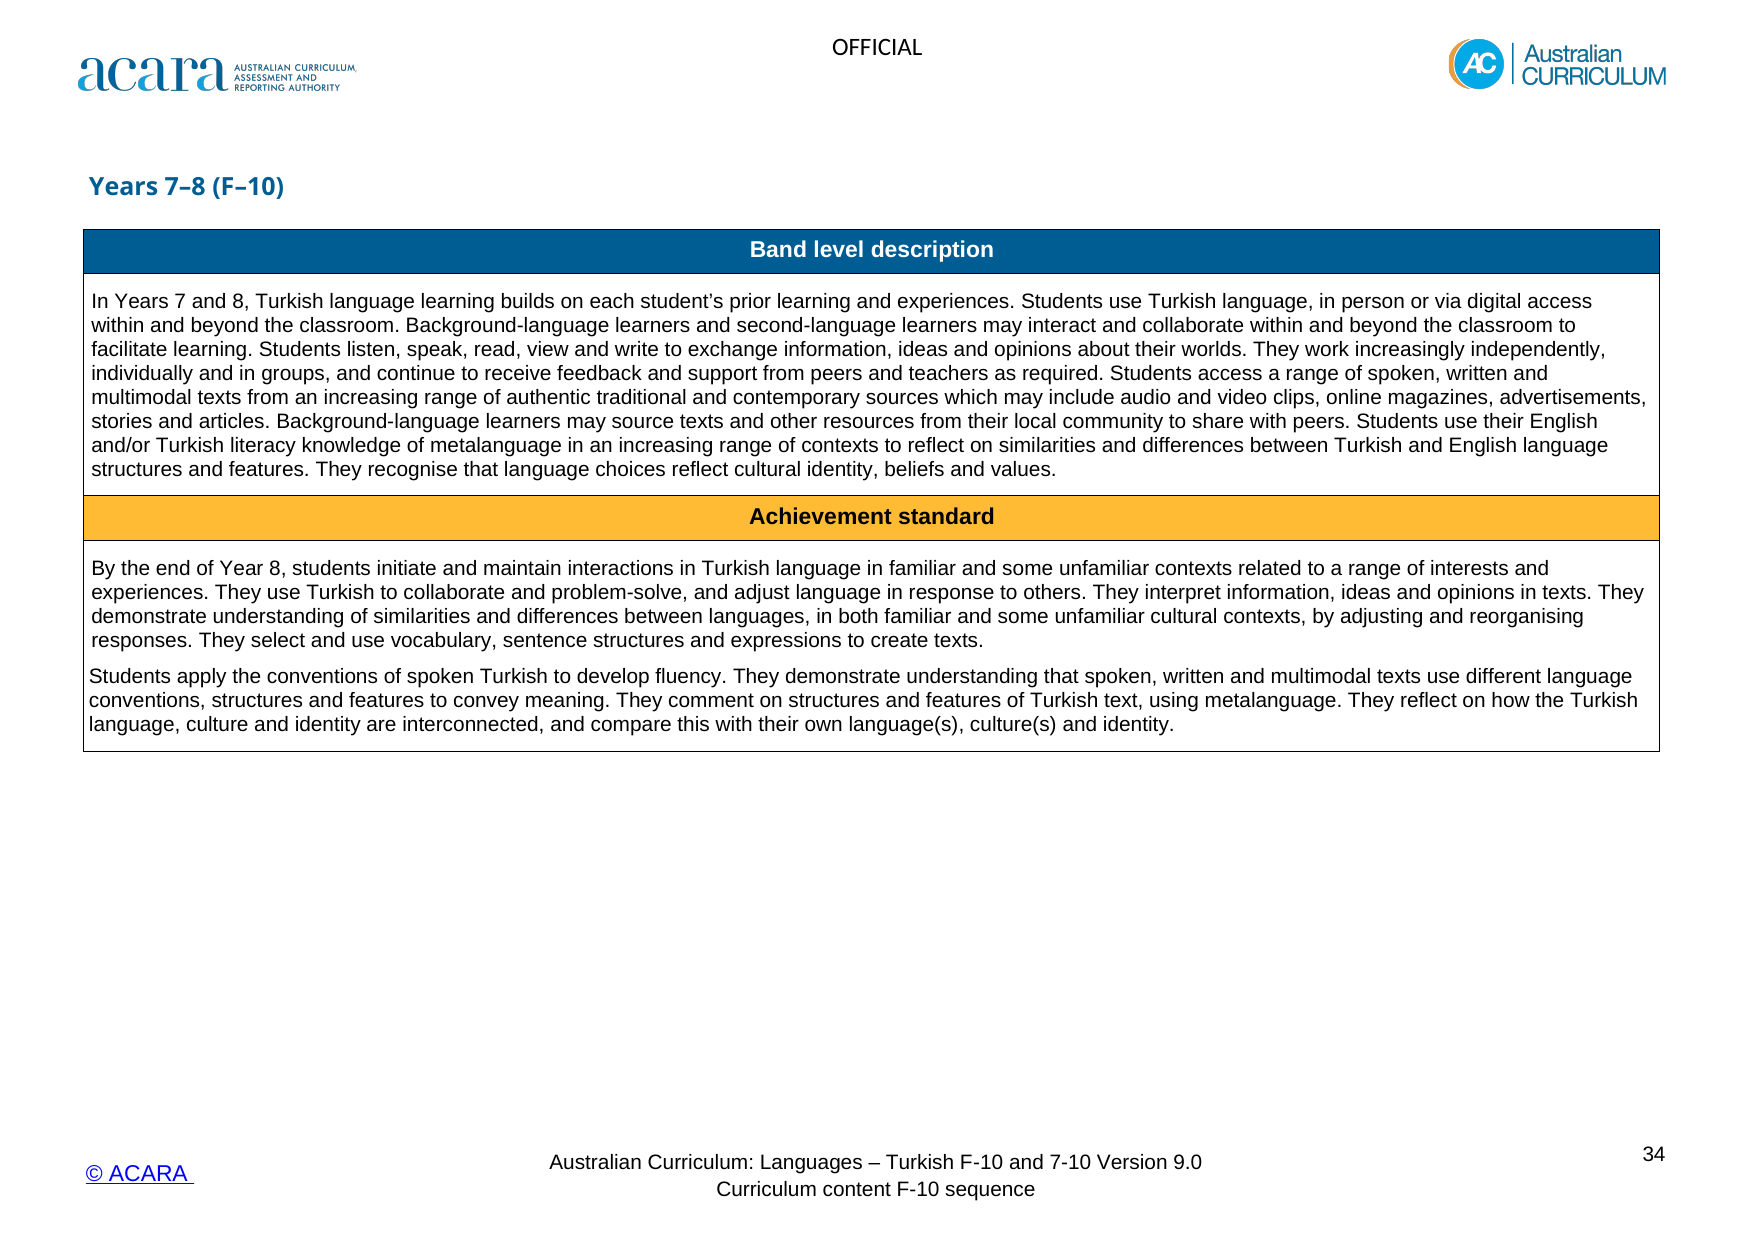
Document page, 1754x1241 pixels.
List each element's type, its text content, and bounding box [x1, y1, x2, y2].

picture [78, 58, 357, 91]
picture [1487, 39, 1666, 89]
subtitle Years 7–8 (F–10) [89, 168, 1665, 203]
table_cell By the end of Year 8, students initiate and maintain interactions in Turkish language in familiar and some unfamiliar contexts related to a range of interests and experiences. They use Turkish to collaborate and problem-solve, and adjust language in response to others. They interpret information, ideas and opinions in texts. They demonstrate understanding of similarities and differences between languages, in both familiar and some unfamiliar cultural contexts, by adjusting and reorganising responses. They select and use vocabulary, sentence structures and expressions to create texts. Students apply the conventions of spoken Turkish to develop fluency. They demonstrate understanding that spoken, written and multimodal texts use different language conventions, structures and features to convey meaning. They comment on structures and features of Turkish text, using metalanguage. They reflect on how the Turkish language, culture and identity are interconnected, and compare this with their own language(s), culture(s) and identity. [84, 541, 1659, 751]
picture [1448, 39, 1471, 89]
table_cell In Years 7 and 8, Turkish language learning builds on each student’s prior learning and experiences. Students use Turkish language, in person or via digital access within and beyond the classroom. Background-language learners and second-language learners may interact and collaborate within and beyond the classroom to facilitate learning. Students listen, speak, read, view and write to exchange information, ideas and opinions about their worlds. They work increasingly independently, individually and in groups, and continue to receive feedback and support from peers and teachers as required. Students access a range of spoken, written and multimodal texts from an increasing range of authentic traditional and contemporary sources which may include audio and video clips, online magazines, advertisements, stories and articles. Background-language learners may source texts and other resources from their local community to share with peers. Students use their English and/or Turkish literacy knowledge of metalanguage in an increasing range of contexts to reflect on similarities and differences between Turkish and English language structures and features. They recognise that language choices reflect cultural identity, beliefs and values. [84, 274, 1659, 495]
table_header Band level description [84, 230, 1659, 273]
table_cell Achievement standard [84, 496, 1659, 540]
picture [1464, 53, 1495, 73]
